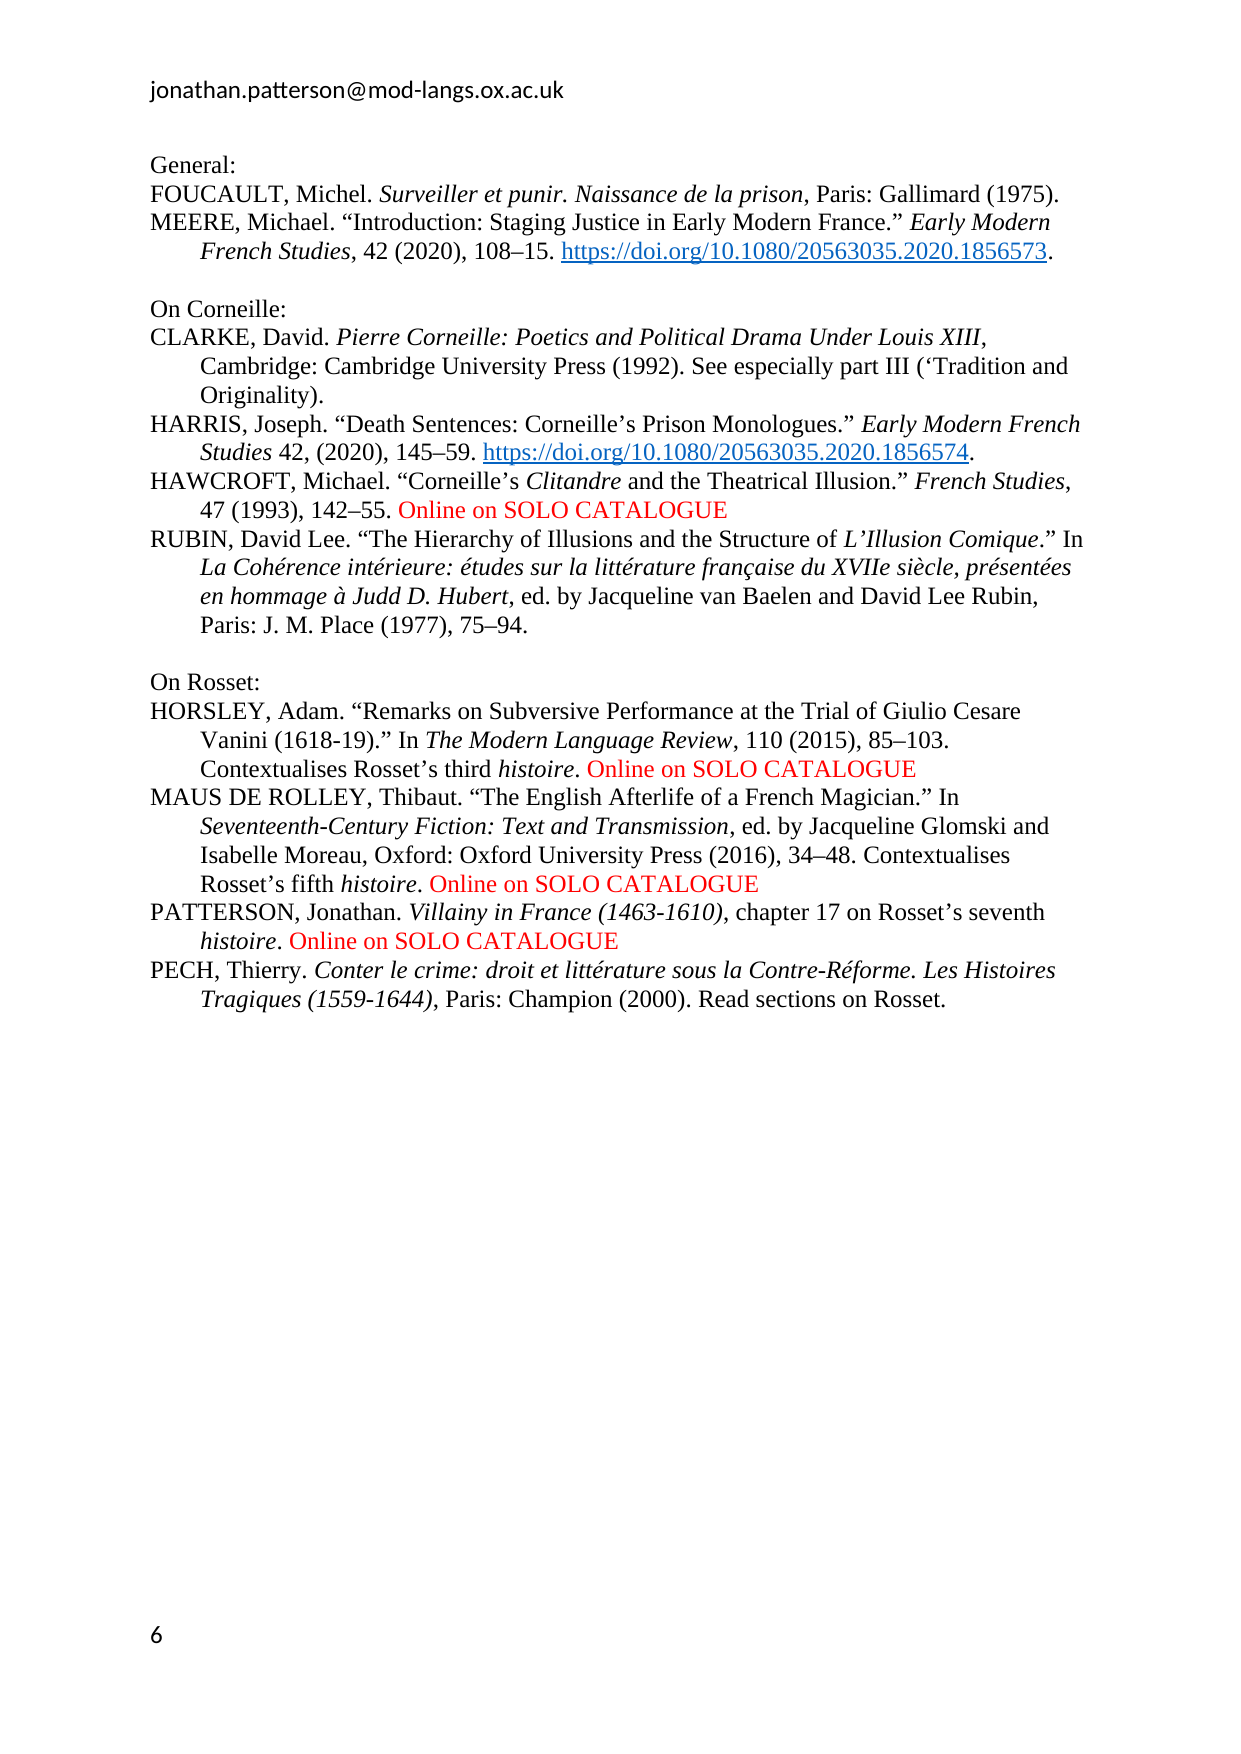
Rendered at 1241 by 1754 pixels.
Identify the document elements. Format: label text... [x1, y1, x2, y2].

text MEERE, Michael. “Introduction: Staging Justice in Early Modern France.” Early Modern French Studies, 42 (2020), 108–15. https://doi.org/10.1080/20563035.2020.1856573. [150, 207, 1090, 265]
text HORSLEY, Adam. “Remarks on Subversive Performance at the Trial of Giulio Cesare Vanini (1618-19).” In The Modern Language Review, 110 (2015), 85–103. Contextualises Rosset’s third histoire. Online on SOLO CATALOGUE [150, 696, 1090, 782]
text HAWCROFT, Michael. “Corneille’s Clitandre and the Theatrical Illusion.” French Studies, 47 (1993), 142–55. Online on SOLO CATALOGUE [150, 466, 1090, 524]
text HARRIS, Joseph. “Death Sentences: Corneille’s Prison Monologues.” Early Modern French Studies 42, (2020), 145–59. https://doi.org/10.1080/20563035.2020.1856574. [150, 409, 1090, 466]
text PATTERSON, Jonathan. Villainy in France (1463-1610), chapter 17 on Rosset’s seventh histoire. Online on SOLO CATALOGUE [150, 897, 1090, 955]
text On Corneille: [150, 294, 1090, 322]
text CLARKE, David. Pierre Corneille: Poetics and Political Drama Under Louis XIII, Cambridge: Cambridge University Press (1992). See especially part III (‘Tradition and Originality). [150, 322, 1090, 409]
text FOUCAULT, Michel. Surveiller et punir. Naissance de la prison, Paris: Gallimard (1975). [150, 179, 1090, 207]
text PECH, Thierry. Conter le crime: droit et littérature sous la Contre-Réforme. Les Histoires Tragiques (1559-1644), Paris: Champion (2000). Read sections on Rosset. [150, 955, 1090, 1012]
text MAUS DE ROLLEY, Thibaut. “The English Afterlife of a French Magician.” In Seventeenth-Century Fiction: Text and Transmission, ed. by Jacqueline Glomski and Isabelle Moreau, Oxford: Oxford University Press (2016), 34–48. Contextualises Rosset’s fifth histoire. Online on SOLO CATALOGUE [150, 782, 1090, 897]
text On Rosset: [150, 667, 1090, 696]
text General: [150, 150, 1090, 179]
text RUBIN, David Lee. “The Hierarchy of Illusions and the Structure of L’Illusion Comique.” In La Cohérence intérieure: études sur la littérature française du XVIIe siècle, présentées en hommage à Judd D. Hubert, ed. by Jacqueline van Baelen and David Lee Rubin, Paris: J. M. Place (1977), 75–94. [150, 524, 1090, 639]
